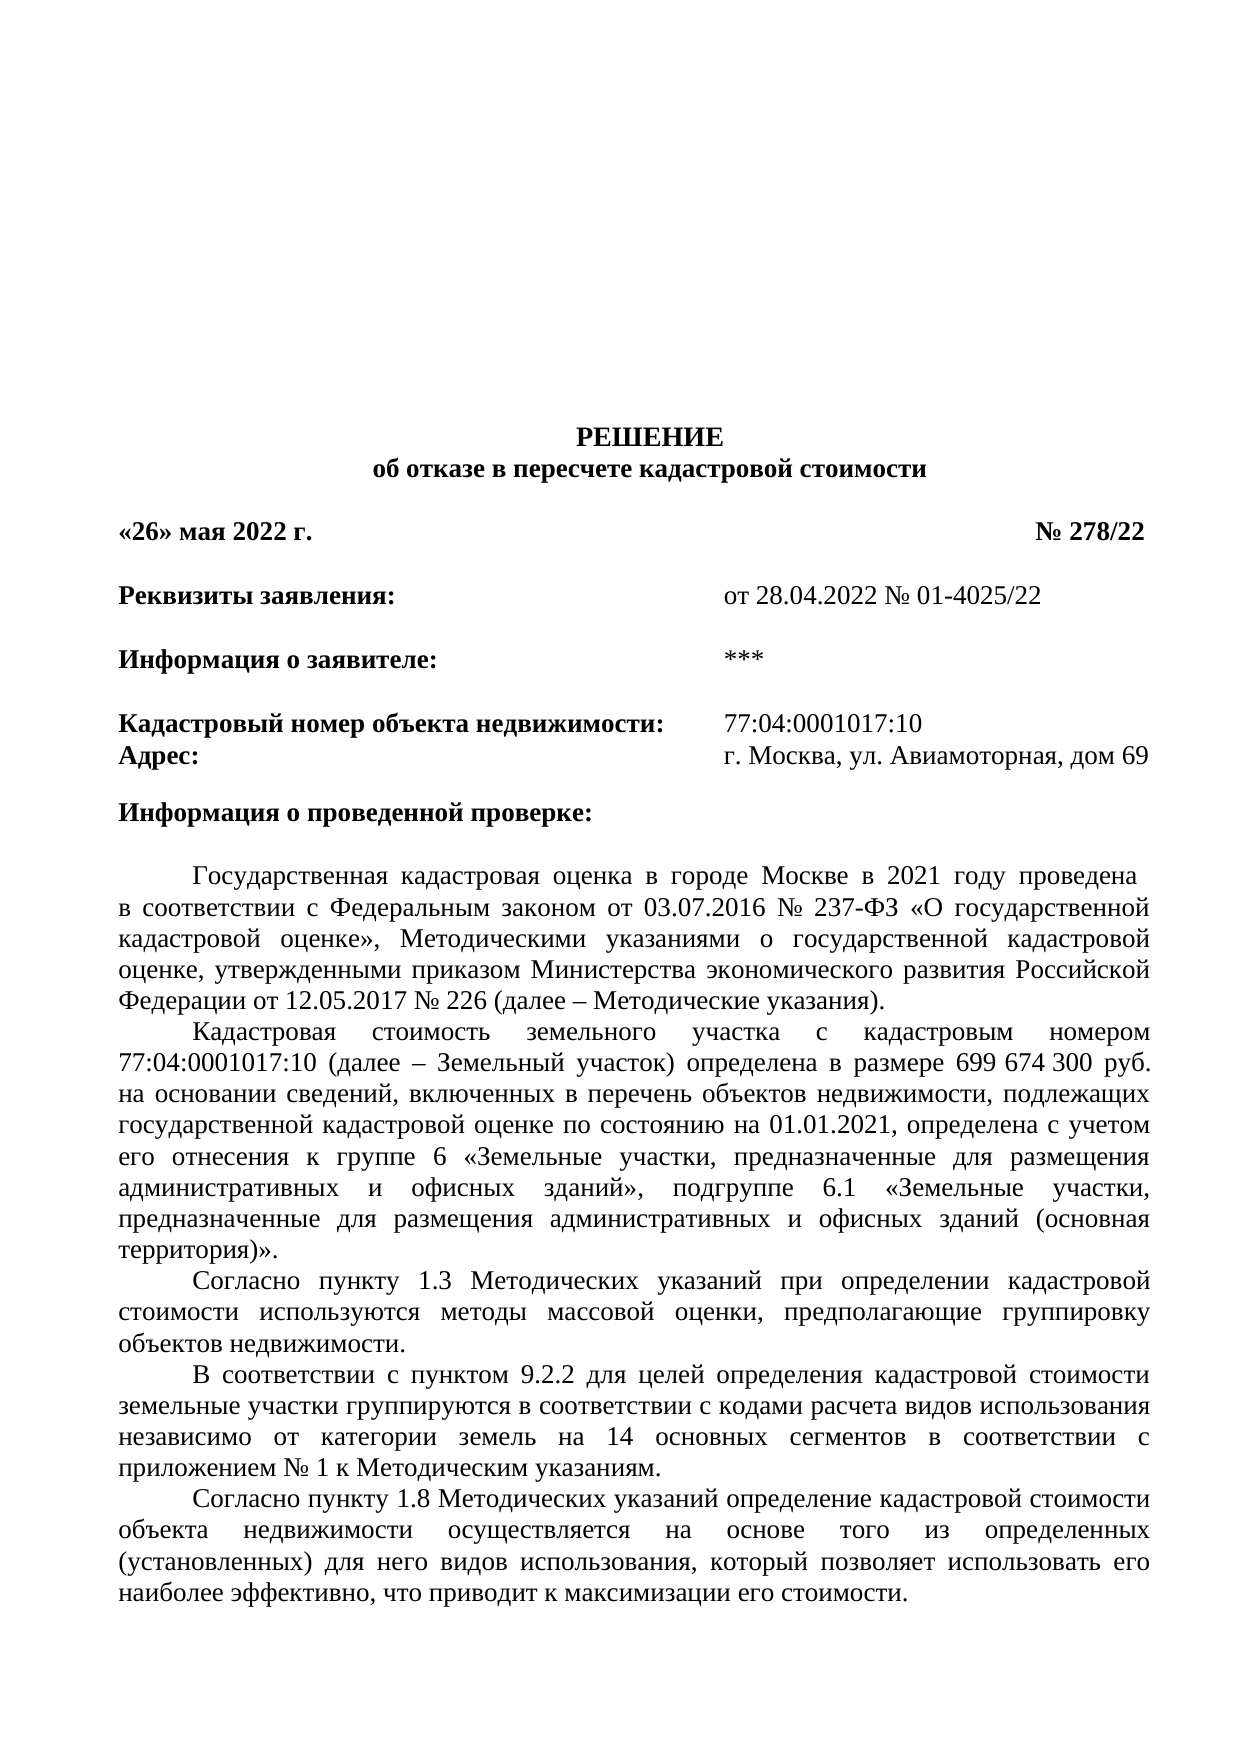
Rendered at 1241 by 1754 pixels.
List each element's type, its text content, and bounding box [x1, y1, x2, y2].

text Согласно пункту 1.3 Методических указаний при определении кадастровой стоимости используются методы массовой оценки, предполагающие группировку объектов недвижимости. [118, 1264, 1152, 1358]
text Кадастровый номер объекта недвижимости: 77:04:0001017:10 [118, 707, 1152, 738]
text РЕШЕНИЕ [148, 420, 1152, 452]
text Согласно пункту 1.8 Методических указаний определение кадастровой стоимости объекта недвижимости осуществляется на основе того из определенных (установленных) для него видов использования, который позволяет использовать его наиболее эффективно, что приводит к максимизации его стоимости. [118, 1482, 1152, 1607]
text В соответствии с пунктом 9.2.2 для целей определения кадастровой стоимости земельные участки группируются в соответствии с кодами расчета видов использования независимо от категории земель на 14 основных сегментов в соответствии с приложением № 1 к Методическим указаниям. [118, 1358, 1152, 1482]
text Государственная кадастровая оценка в городе Москве в 2021 году проведена в соответствии с Федеральным законом от 03.07.2016 № 237-ФЗ «О государственной кадастровой оценке», Методическими указаниями о государственной кадастровой оценке, утвержденными приказом Министерства экономического развития Российской Федерации от 12.05.2017 № 226 (далее – Методические указания). [118, 859, 1152, 1015]
text «26» мая 2022 г. № 278/22 [118, 516, 1152, 547]
text Кадастровая стоимость земельного участка с кадастровым номером 77:04:0001017:10 (далее – Земельный участок) определена в размере 699 674 300 руб. на основании сведений, включенных в перечень объектов недвижимости, подлежащих государственной кадастровой оценке по состоянию на 01.01.2021, определена с учетом его отнесения к группе 6 «Земельные участки, предназначенные для размещения административных и офисных зданий», подгруппе 6.1 «Земельные участки, предназначенные для размещения административных и офисных зданий (основная территория)». [118, 1015, 1152, 1264]
text Информация о заявителе: *** [118, 643, 1152, 674]
text Адрес: г. Москва, ул. Авиамоторная, дом 69 [118, 739, 1152, 771]
text об отказе в пересчете кадастровой стоимости [148, 452, 1152, 483]
text Реквизиты заявления: от 28.04.2022 № 01-4025/22 [118, 579, 1152, 611]
text Информация о проведенной проверке: [118, 796, 1152, 827]
